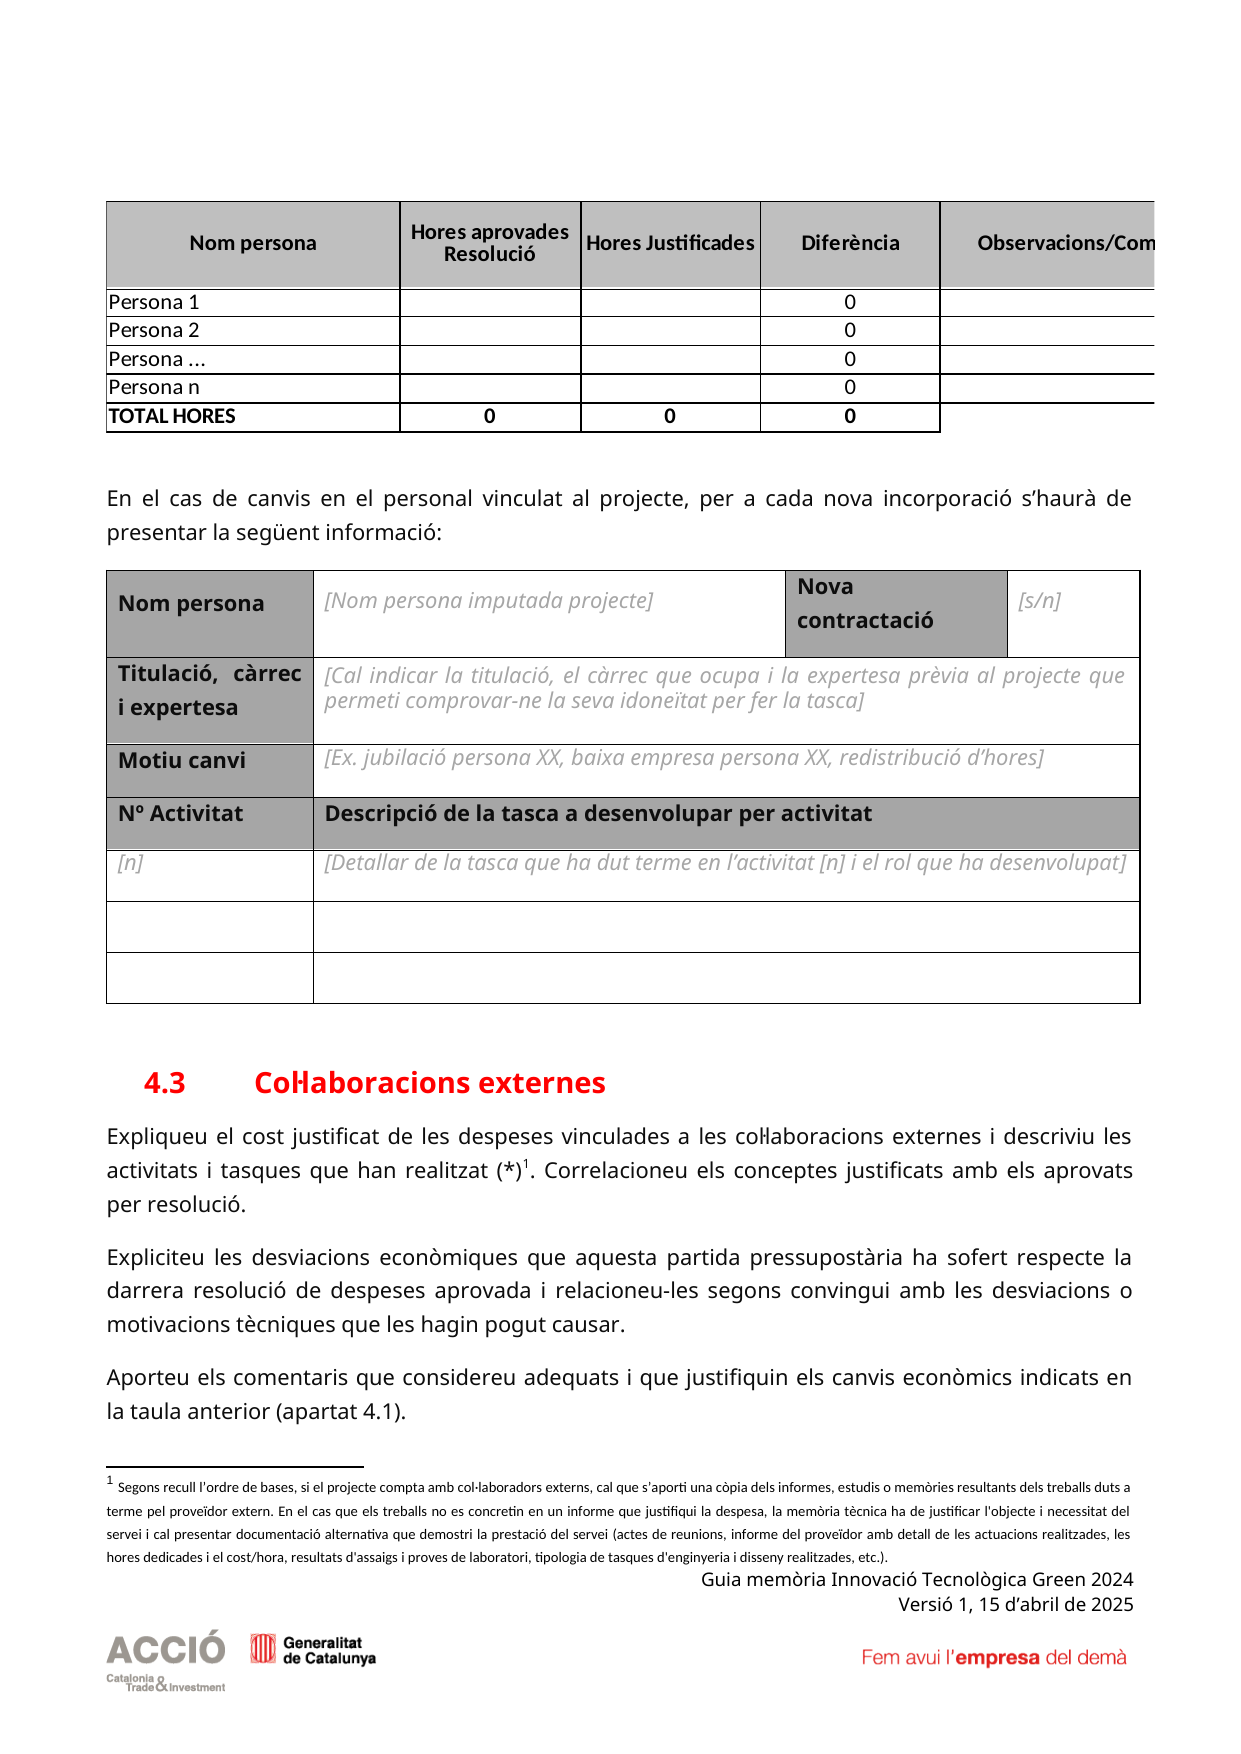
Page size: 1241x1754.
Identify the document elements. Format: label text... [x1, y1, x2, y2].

table_cell [Cal indicar la titulació, el càrrec que ocupa i la expertesa prèvia al projecte que permeti comprovar-ne la seva idoneïtat per fer la tasca] [314, 658, 1139, 743]
table_cell [107, 902, 313, 952]
table_header [Nom persona imputada projecte] [314, 571, 785, 657]
table_cell Motiu canvi [107, 745, 313, 797]
table_cell [Detallar de la tasca que ha dut terme en l’activitat [n] i el rol que ha desenvolupat] [314, 851, 1139, 901]
table_header Nova contractació [786, 571, 1007, 657]
table_cell Descripció de la tasca a desenvolupar per activitat [314, 798, 1139, 849]
table_cell Nº Activitat [107, 798, 313, 849]
table_cell [Ex. jubilació persona XX, baixa empresa persona XX, redistribució d’hores] [314, 745, 1139, 797]
text En el cas de canvis en el personal vinculat al projecte, per a cada nova incorporació s’haurà de presentar la següent informació: [106, 483, 1134, 547]
table_cell [314, 902, 1139, 952]
picture [106, 1629, 1127, 1692]
table_cell [314, 953, 1139, 1003]
table_header Nom persona [107, 571, 313, 657]
table_cell [107, 953, 313, 1003]
table_header [s/n] [1008, 571, 1139, 657]
subtitle Col·laboracions externes [144, 1063, 1133, 1102]
table_cell Titulació, càrrec i expertesa [107, 658, 313, 743]
table_cell [n] [107, 851, 313, 901]
